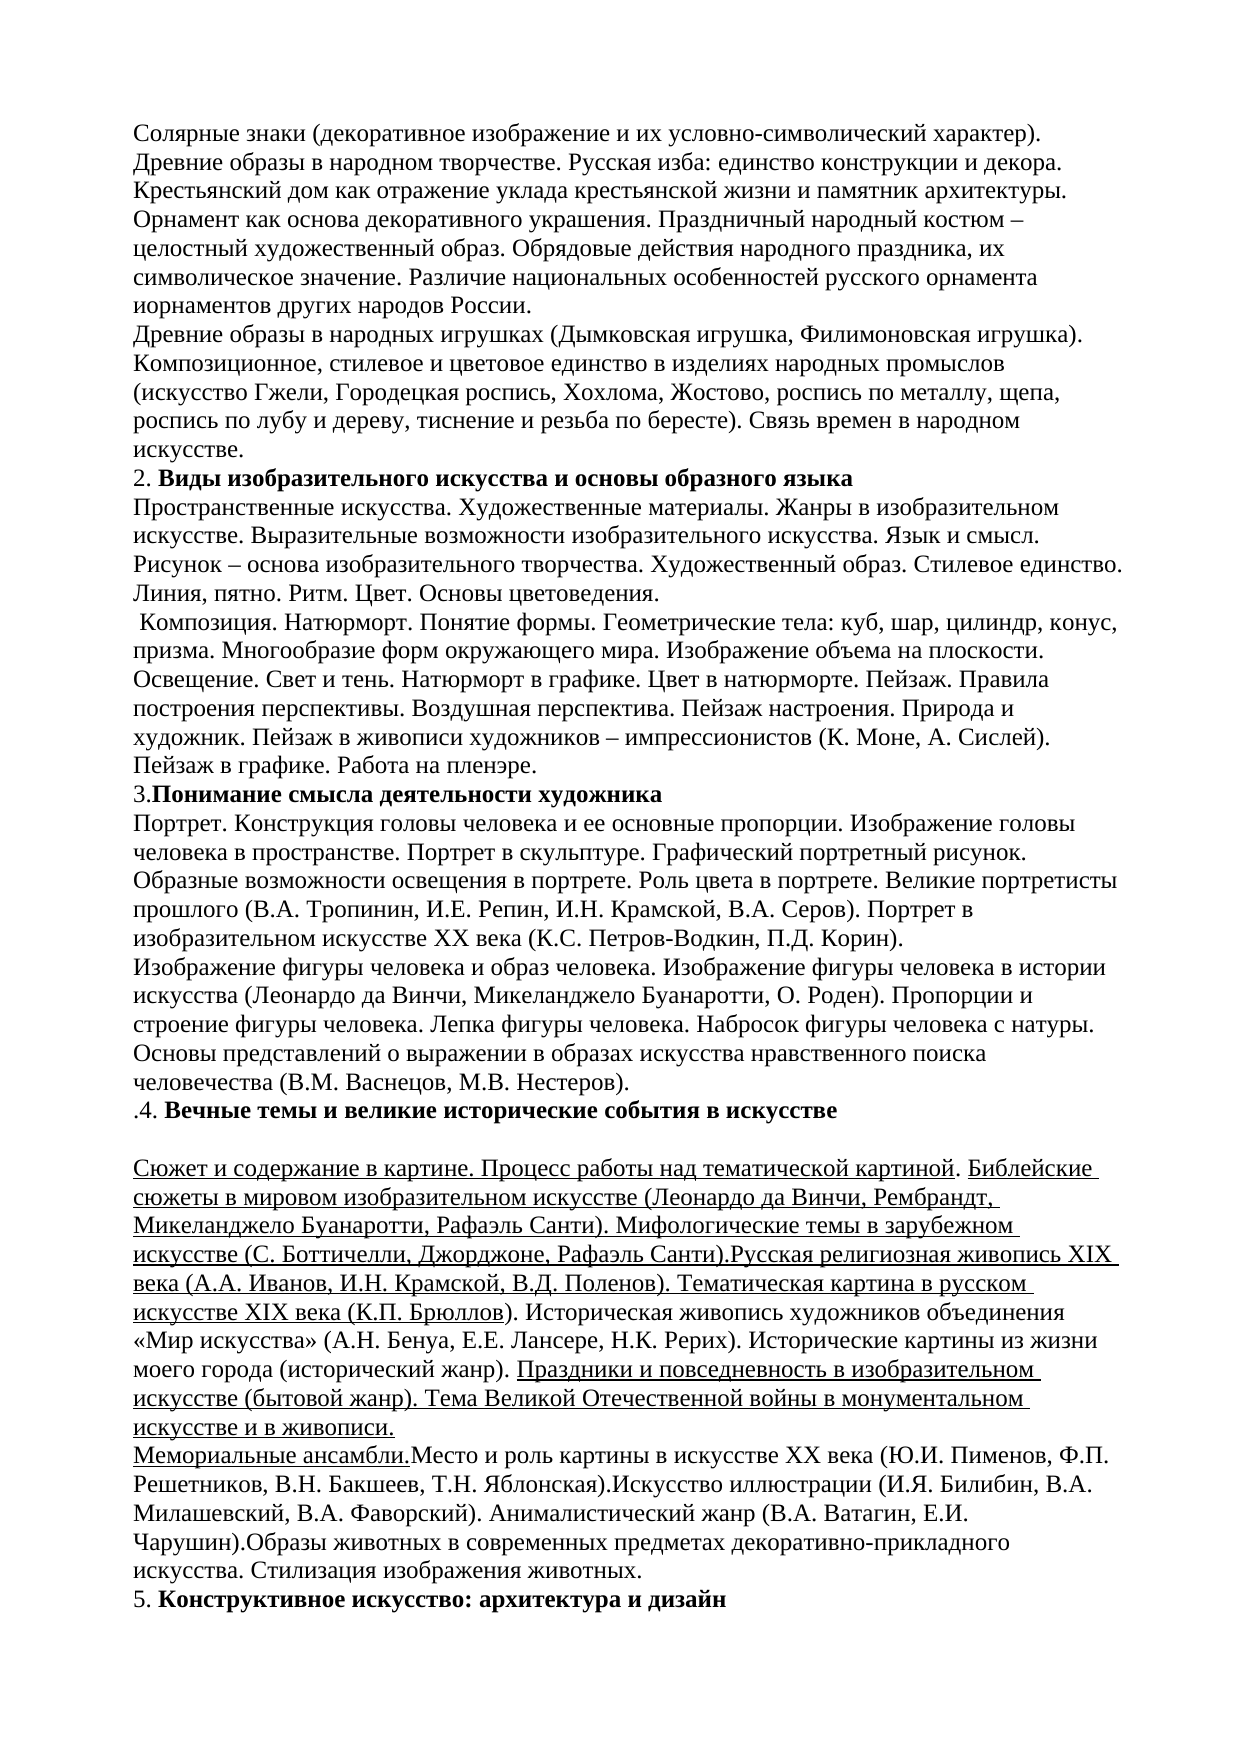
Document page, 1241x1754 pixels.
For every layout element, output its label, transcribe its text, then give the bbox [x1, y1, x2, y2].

text Портрет. Конструкция головы человека и ее основные пропорции. Изображение головы человека в пространстве. Портрет в скульптуре. Графический портретный рисунок. Образные возможности освещения в портрете. Роль цвета в портрете. Великие портретисты прошлого (В.А. Тропинин, И.Е. Репин, И.Н. Крамской, В.А. Серов). Портрет в изобразительном искусстве XX века (К.С. Петров-Водкин, П.Д. Корин). [133, 808, 1125, 952]
text 2. Виды изобразительного искусства и основы образного языка [133, 463, 1125, 492]
text Сюжет и содержание в картине. Процесс работы над тематической картиной. Библейские сюжеты в мировом изобразительном искусстве (Леонардо да Винчи, Рембрандт, Микеланджело Буанаротти, Рафаэль Санти). Мифологические темы в зарубежном искусстве (С. Боттичелли, Джорджоне, Рафаэль Санти).Русская религиозная живопись XIX века (А.А. Иванов, И.Н. Крамской, В.Д. Поленов). Тематическая картина в русском искусстве XIX века (К.П. Брюллов). Историческая живопись художников объединения «Мир искусства» (А.Н. Бенуа, Е.Е. Лансере, Н.К. Рерих). Исторические картины из жизни моего города (исторический жанр). Праздники и повседневность в изобразительном искусстве (бытовой жанр). Тема Великой Отечественной войны в монументальном искусстве и в живописи. [133, 1153, 1125, 1441]
text 3.Понимание смысла деятельности художника [133, 779, 1125, 808]
text Изображение фигуры человека и образ человека. Изображение фигуры человека в истории искусства (Леонардо да Винчи, Микеланджело Буанаротти, О. Роден). Пропорции и строение фигуры человека. Лепка фигуры человека. Набросок фигуры человека с натуры. Основы представлений о выражении в образах искусства нравственного поиска человечества (В.М. Васнецов, М.В. Нестеров). [133, 952, 1125, 1096]
text Пространственные искусства. Художественные материалы. Жанры в изобразительном искусстве. Выразительные возможности изобразительного искусства. Язык и смысл. Рисунок – основа изобразительного творчества. Художественный образ. Стилевое единство. Линия, пятно. Ритм. Цвет. Основы цветоведения. [133, 492, 1125, 607]
text Композиция. Натюрморт. Понятие формы. Геометрические тела: куб, шар, цилиндр, конус, призма. Многообразие форм окружающего мира. Изображение объема на плоскости. Освещение. Свет и тень. Натюрморт в графике. Цвет в натюрморте. Пейзаж. Правила построения перспективы. Воздушная перспектива. Пейзаж настроения. Природа и художник. Пейзаж в живописи художников – импрессионистов (К. Моне, А. Сислей). Пейзаж в графике. Работа на пленэре. [133, 607, 1125, 779]
text 5. Конструктивное искусство: архитектура и дизайн [133, 1584, 1125, 1613]
text Древние образы в народных игрушках (Дымковская игрушка, Филимоновская игрушка). Композиционное, стилевое и цветовое единство в изделиях народных промыслов (искусство Гжели, Городецкая роспись, Хохлома, Жостово, роспись по металлу, щепа, роспись по лубу и дереву, тиснение и резьба по бересте). Связь времен в народном искусстве. [133, 319, 1125, 463]
text .4. Вечные темы и великие исторические события в искусстве [133, 1096, 1125, 1124]
text Мемориальные ансамбли.Место и роль картины в искусстве XX века (Ю.И. Пименов, Ф.П. Решетников, В.Н. Бакшеев, Т.Н. Яблонская).Искусство иллюстрации (И.Я. Билибин, В.А. Милашевский, В.А. Фаворский). Анималистический жанр (В.А. Ватагин, Е.И. Чарушин).Образы животных в современных предметах декоративно-прикладного искусства. Стилизация изображения животных. [133, 1441, 1125, 1584]
text Солярные знаки (декоративное изображение и их условно-символический характер). Древние образы в народном творчестве. Русская изба: единство конструкции и декора. Крестьянский дом как отражение уклада крестьянской жизни и памятник архитектуры. Орнамент как основа декоративного украшения. Праздничный народный костюм – целостный художественный образ. Обрядовые действия народного праздника, их символическое значение. Различие национальных особенностей русского орнамента иорнаментов других народов России. [133, 118, 1125, 319]
